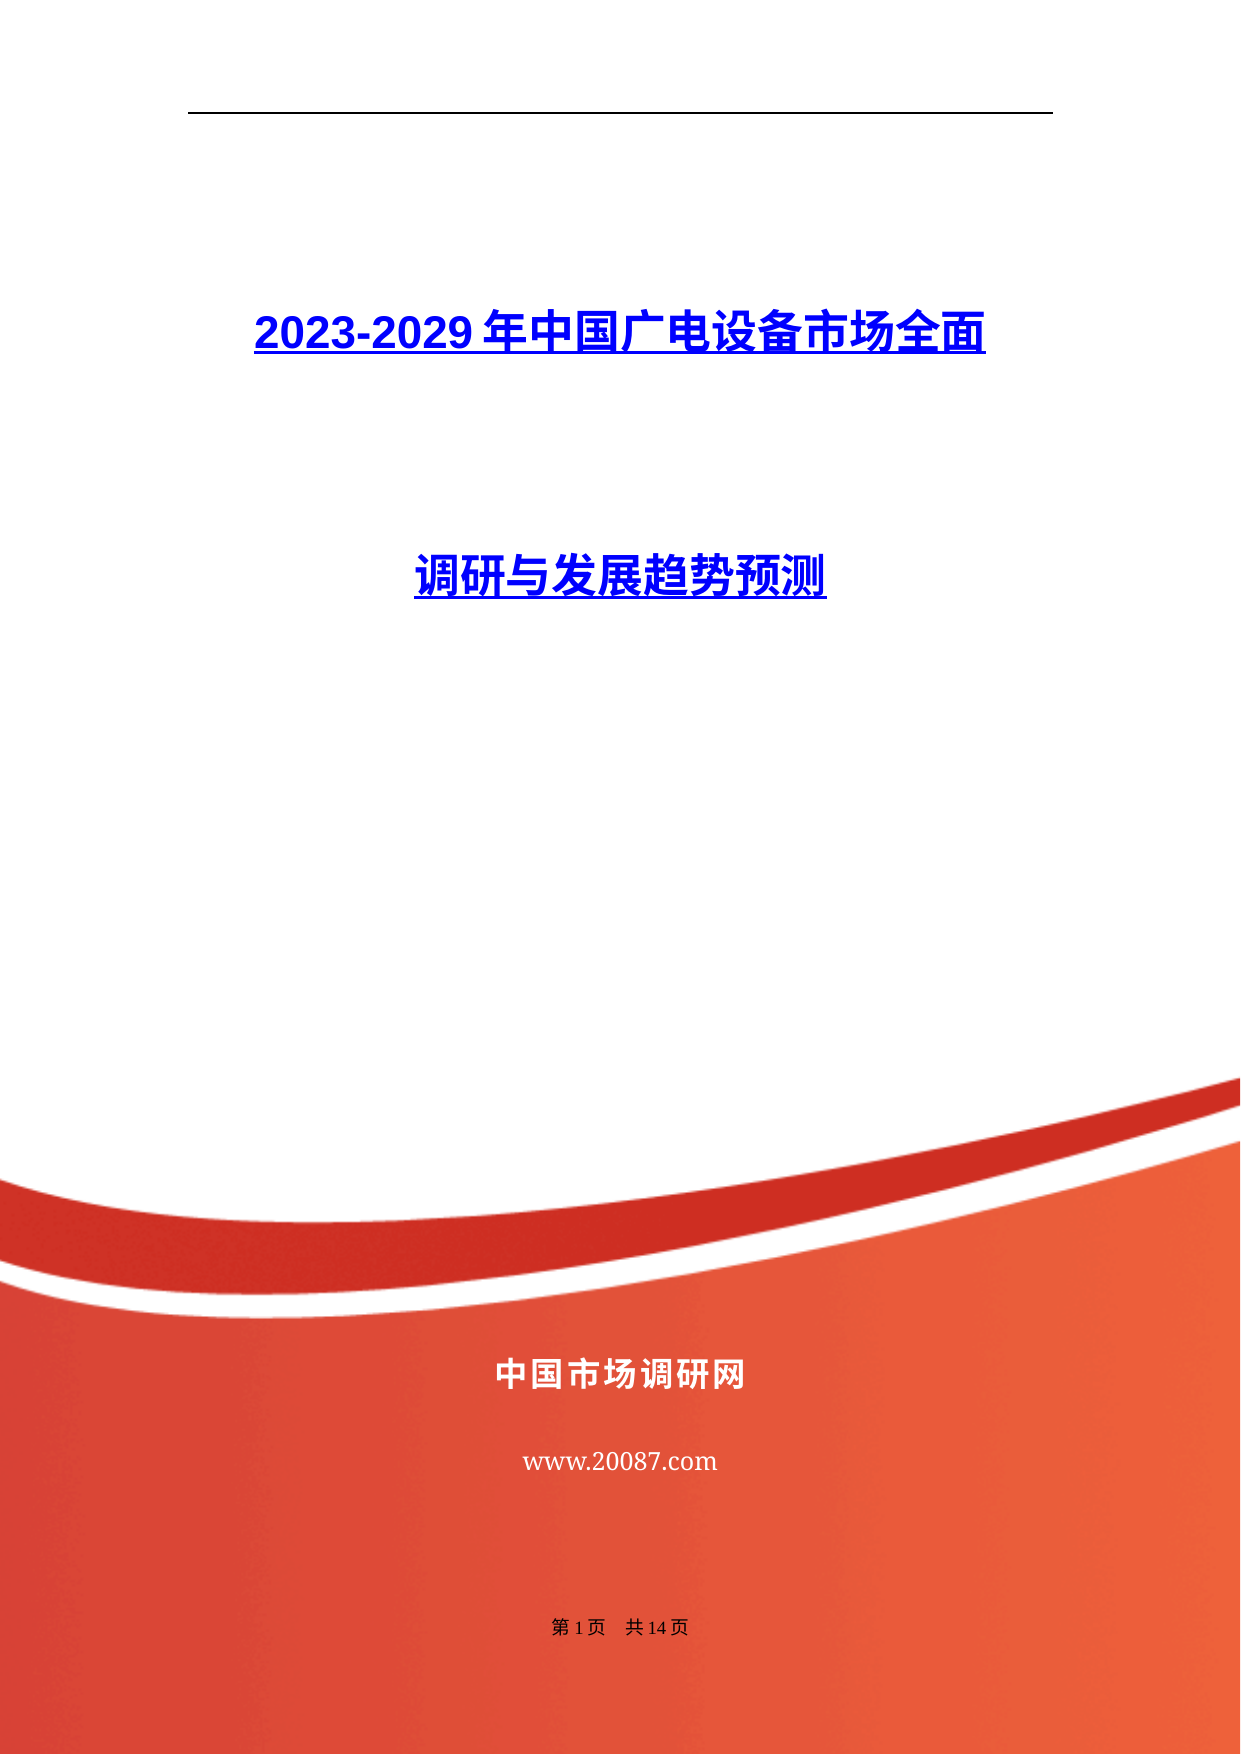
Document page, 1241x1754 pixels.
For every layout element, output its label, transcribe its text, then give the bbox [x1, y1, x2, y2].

picture [0, 1006, 1241, 1754]
subtitle 中国市场调研网 [187, 1339, 1053, 1404]
table_header 2023-2029年中国广电设备市场全面调研与发展趋势预测 [188, 207, 1053, 773]
text www.20087.com [187, 1428, 1053, 1493]
